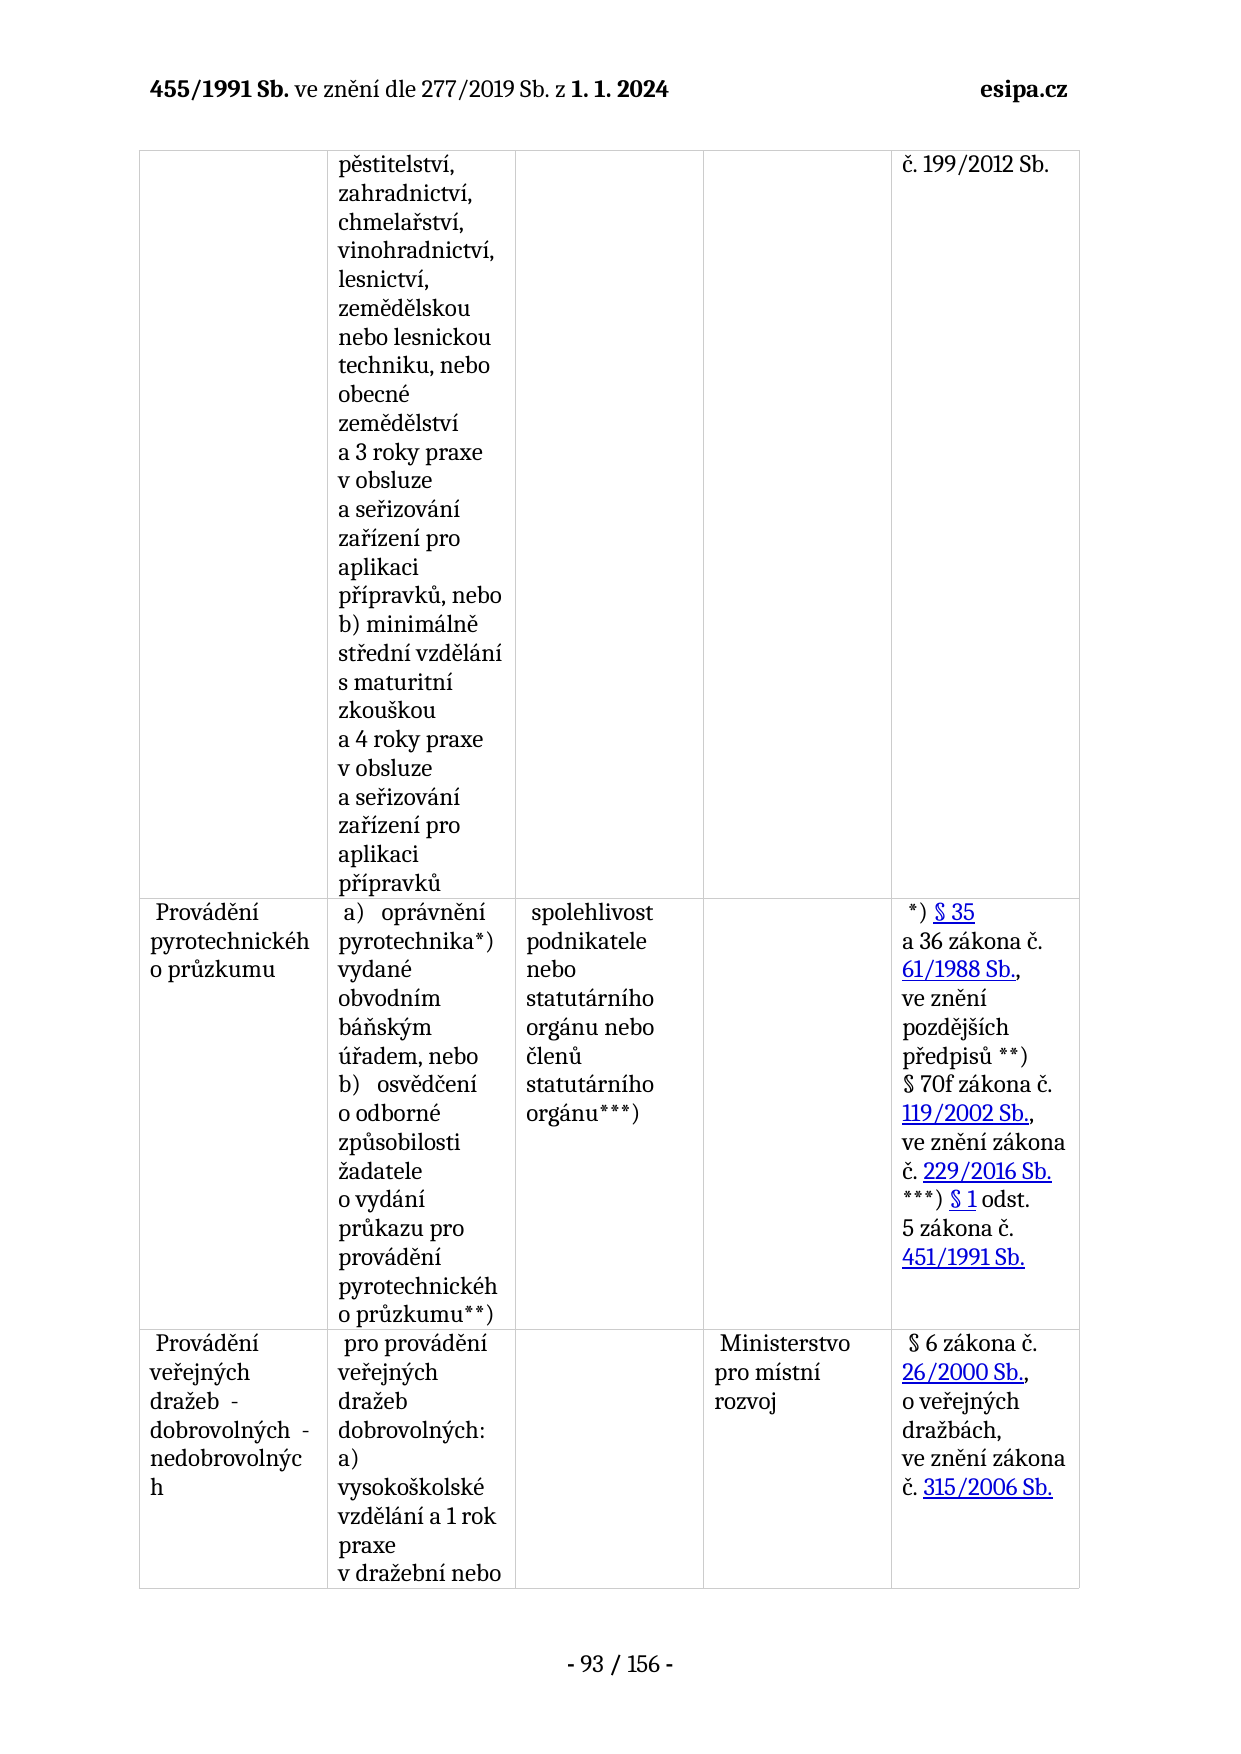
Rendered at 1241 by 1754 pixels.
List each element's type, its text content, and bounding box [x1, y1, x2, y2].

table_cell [140, 151, 327, 898]
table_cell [704, 151, 891, 898]
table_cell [892, 1330, 1079, 1588]
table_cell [516, 151, 703, 898]
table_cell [704, 1330, 891, 1588]
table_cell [892, 151, 1079, 898]
table_cell spolehlivost podnikatele nebo statutárního orgánu nebo členů statutárního orgánu***) [516, 899, 703, 1329]
table_cell [516, 1330, 703, 1588]
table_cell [140, 1330, 327, 1588]
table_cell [328, 151, 515, 898]
table_cell *) § 35 a 36 zákona č. 61/1988 Sb., ve znění pozdějších předpisů **) § 70f zákona č. 119/2002 Sb., ve znění zákona č. 229/2016 Sb. ***) § 1 odst. 5 zákona č. 451/1991 Sb. [892, 899, 1079, 1329]
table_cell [328, 1330, 515, 1588]
table_cell [704, 899, 891, 1329]
table_cell a) oprávnění pyrotechnika*) vydané obvodním báňským úřadem, nebo b) osvědčení o odborné způsobilosti žadatele o vydání průkazu pro provádění pyrotechnického průzkumu**) [328, 899, 515, 1329]
table_cell Provádění pyrotechnického průzkumu [140, 899, 327, 1329]
